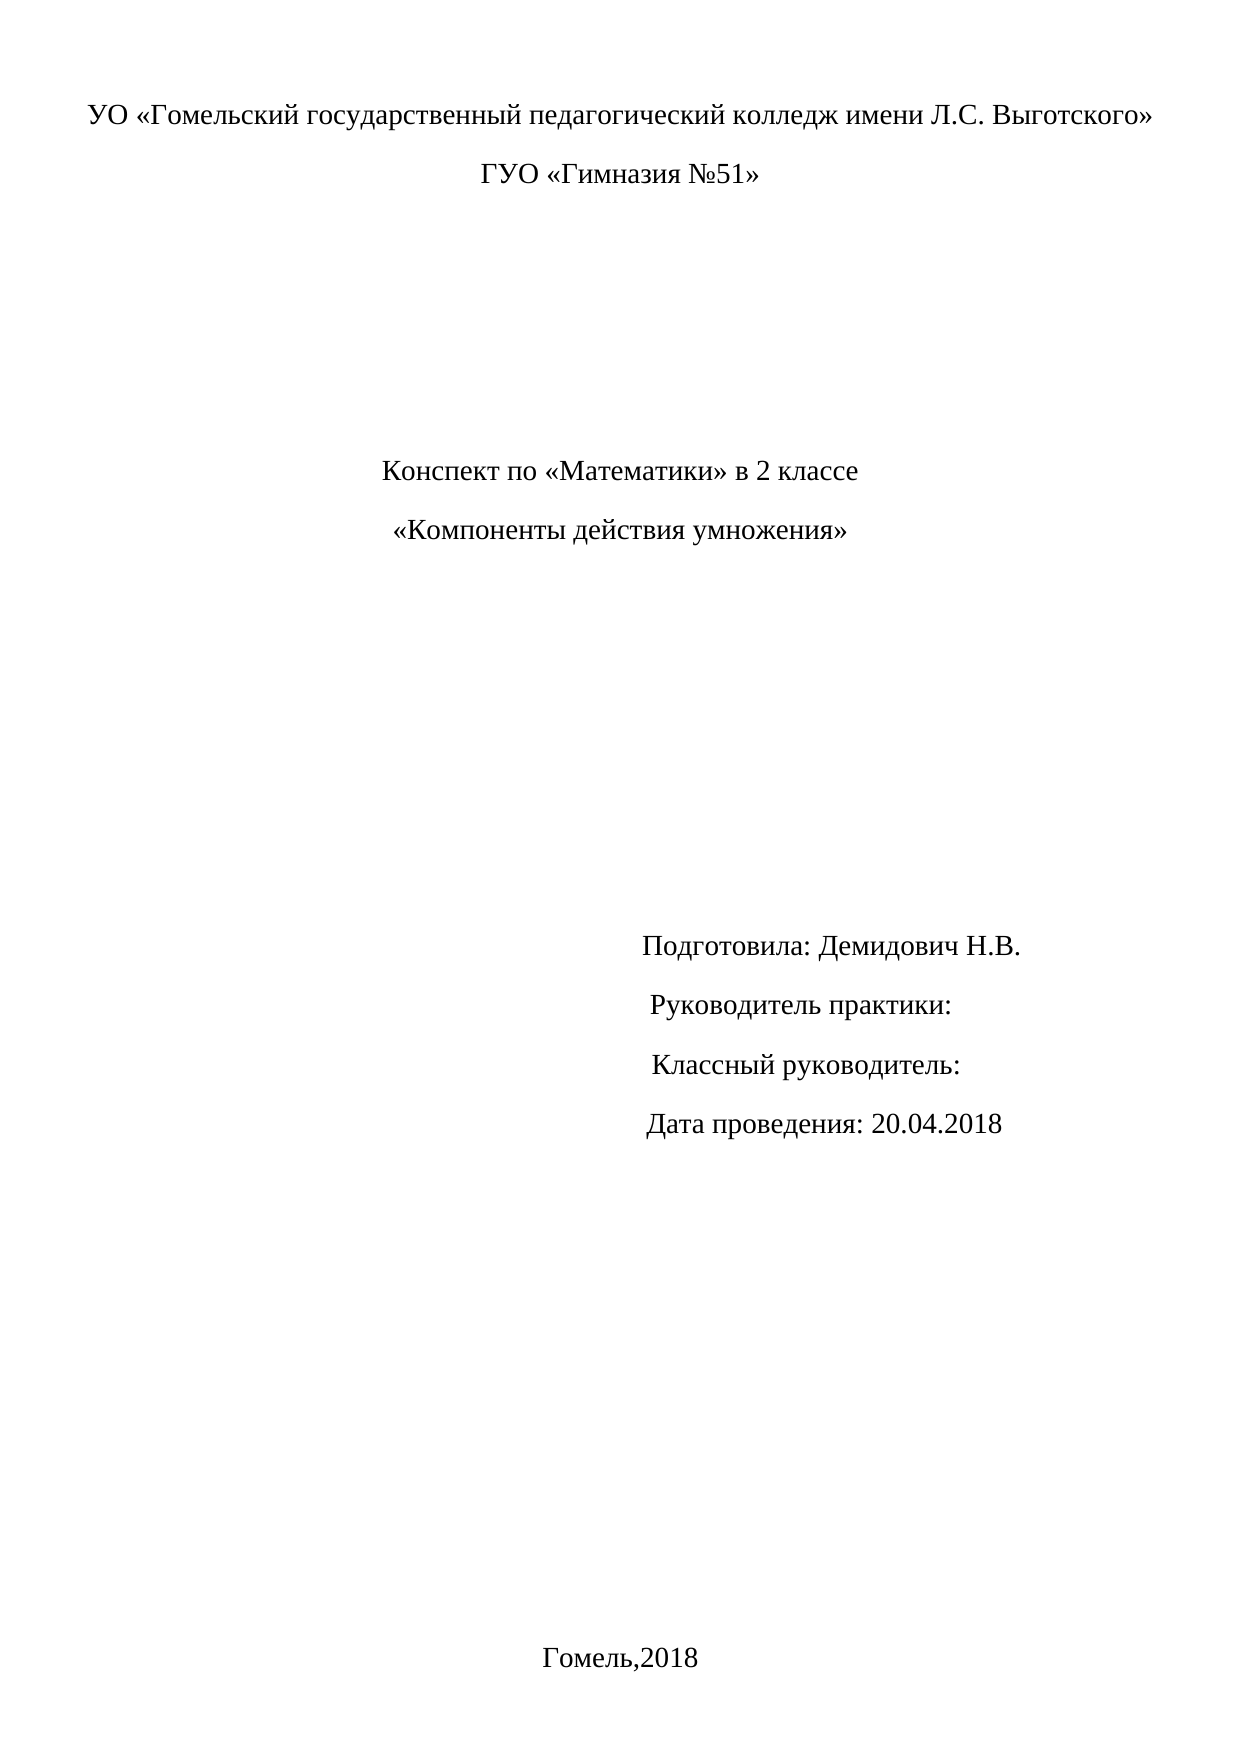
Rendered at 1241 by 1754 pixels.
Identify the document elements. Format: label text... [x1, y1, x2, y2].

text Гомель,2018 [75, 1641, 1165, 1674]
text Конспект по «Математики» в 2 классе [75, 453, 1165, 487]
text ГУО «Гимназия №51» [75, 156, 1165, 190]
text «Компоненты действия умножения» [75, 512, 1165, 546]
text Классный руководитель: [75, 1047, 1165, 1080]
text Руководитель практики: [517, 987, 1165, 1021]
text Подготовила: Демидович Н.В. [75, 928, 1165, 962]
text УО «Гомельский государственный педагогический колледж имени Л.С. Выготского» [75, 97, 1165, 130]
text Дата проведения: 20.04.2018 [75, 1106, 1165, 1140]
